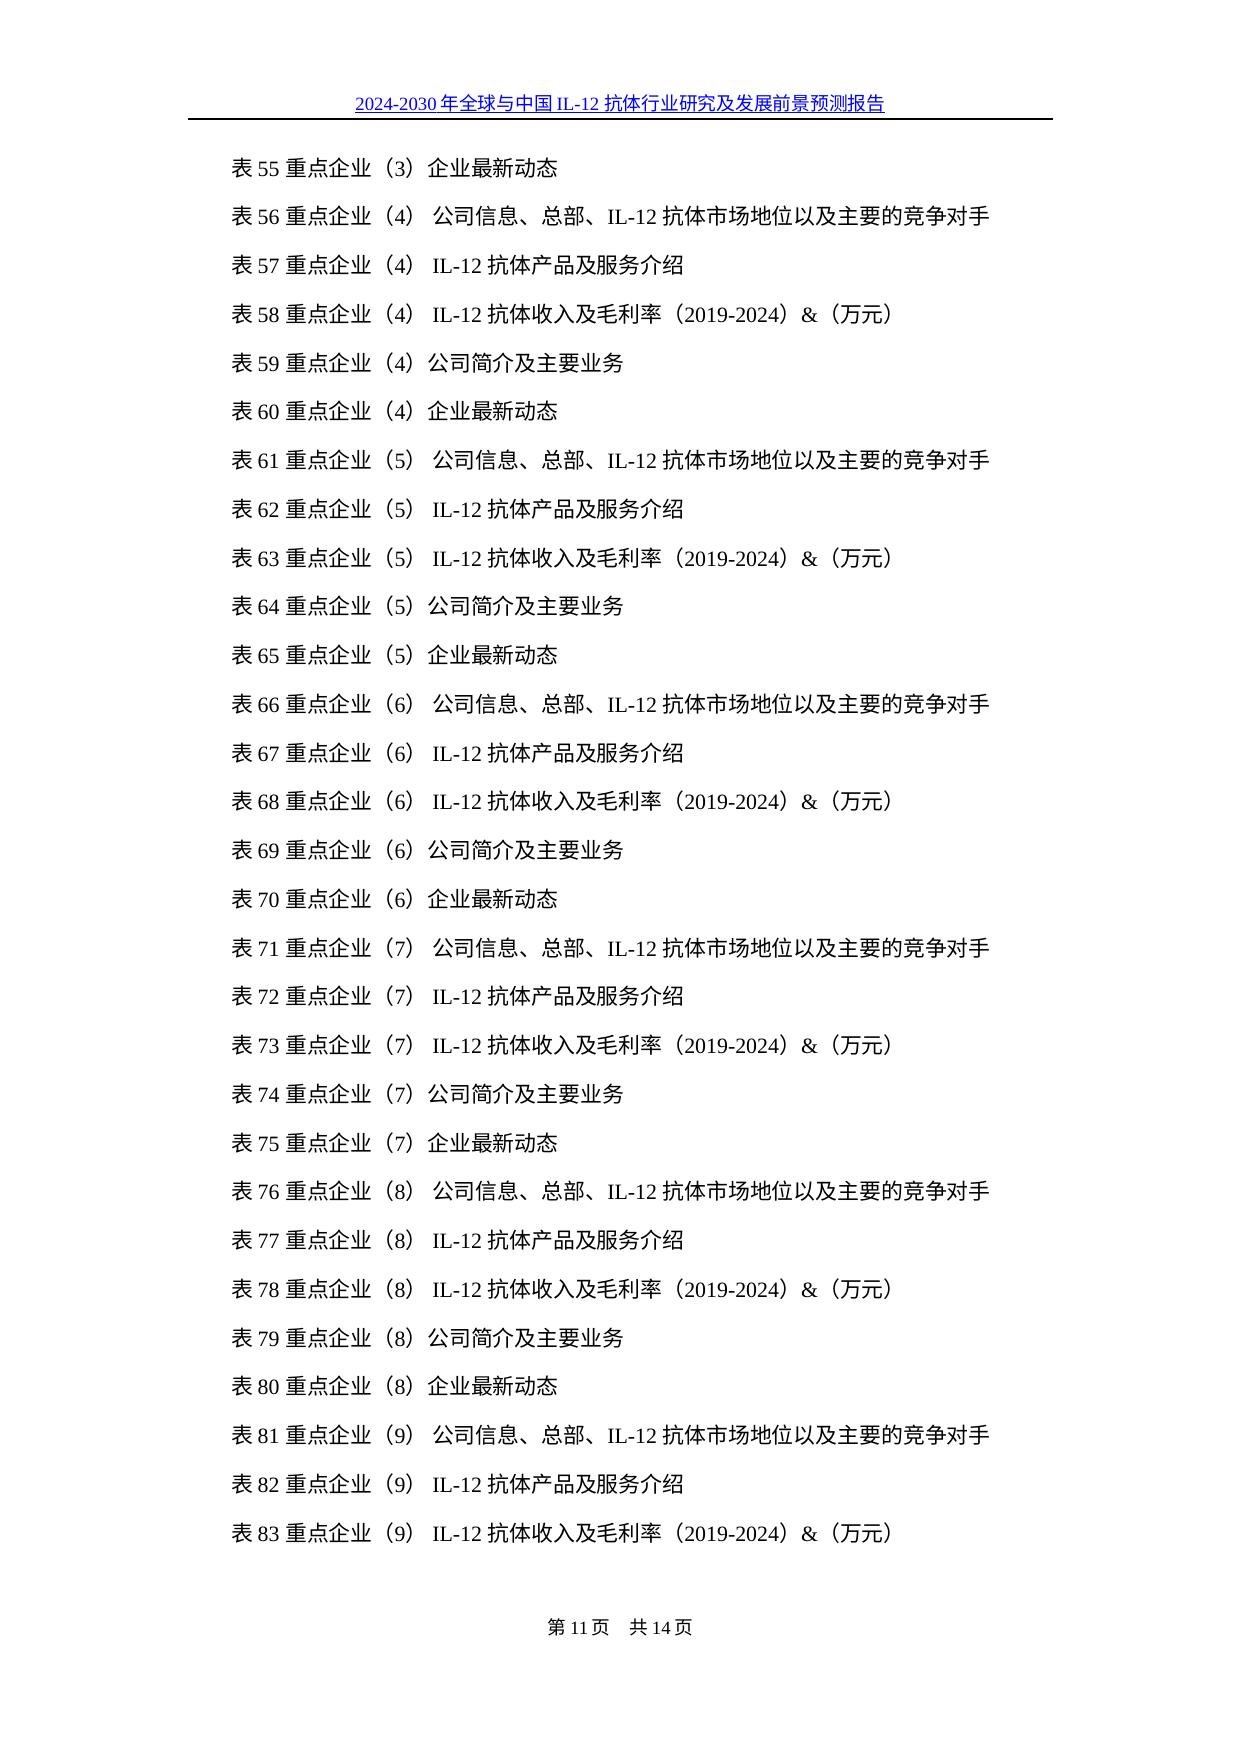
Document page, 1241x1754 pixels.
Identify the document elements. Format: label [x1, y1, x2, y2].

text [187, 150, 1053, 1548]
